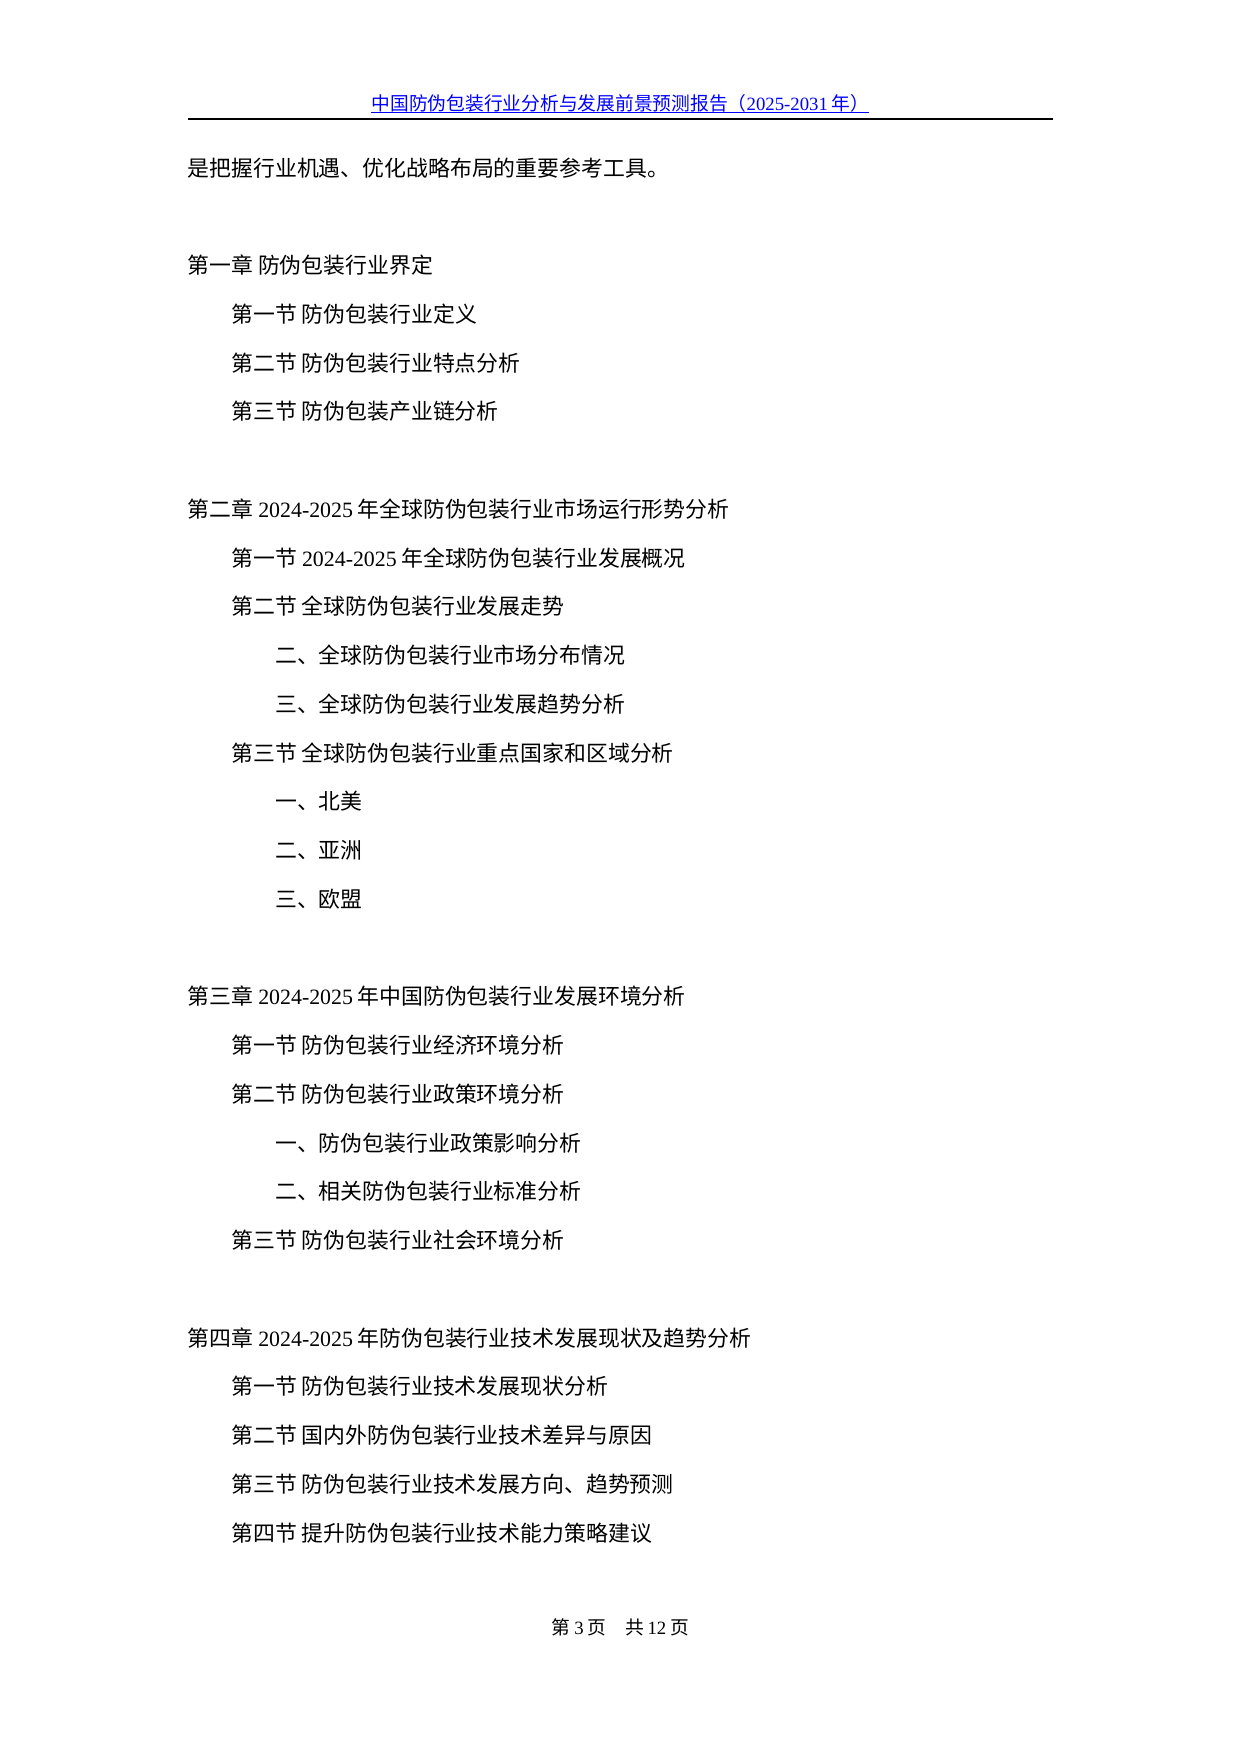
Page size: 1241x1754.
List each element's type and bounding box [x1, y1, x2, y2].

text [187, 150, 1053, 1548]
